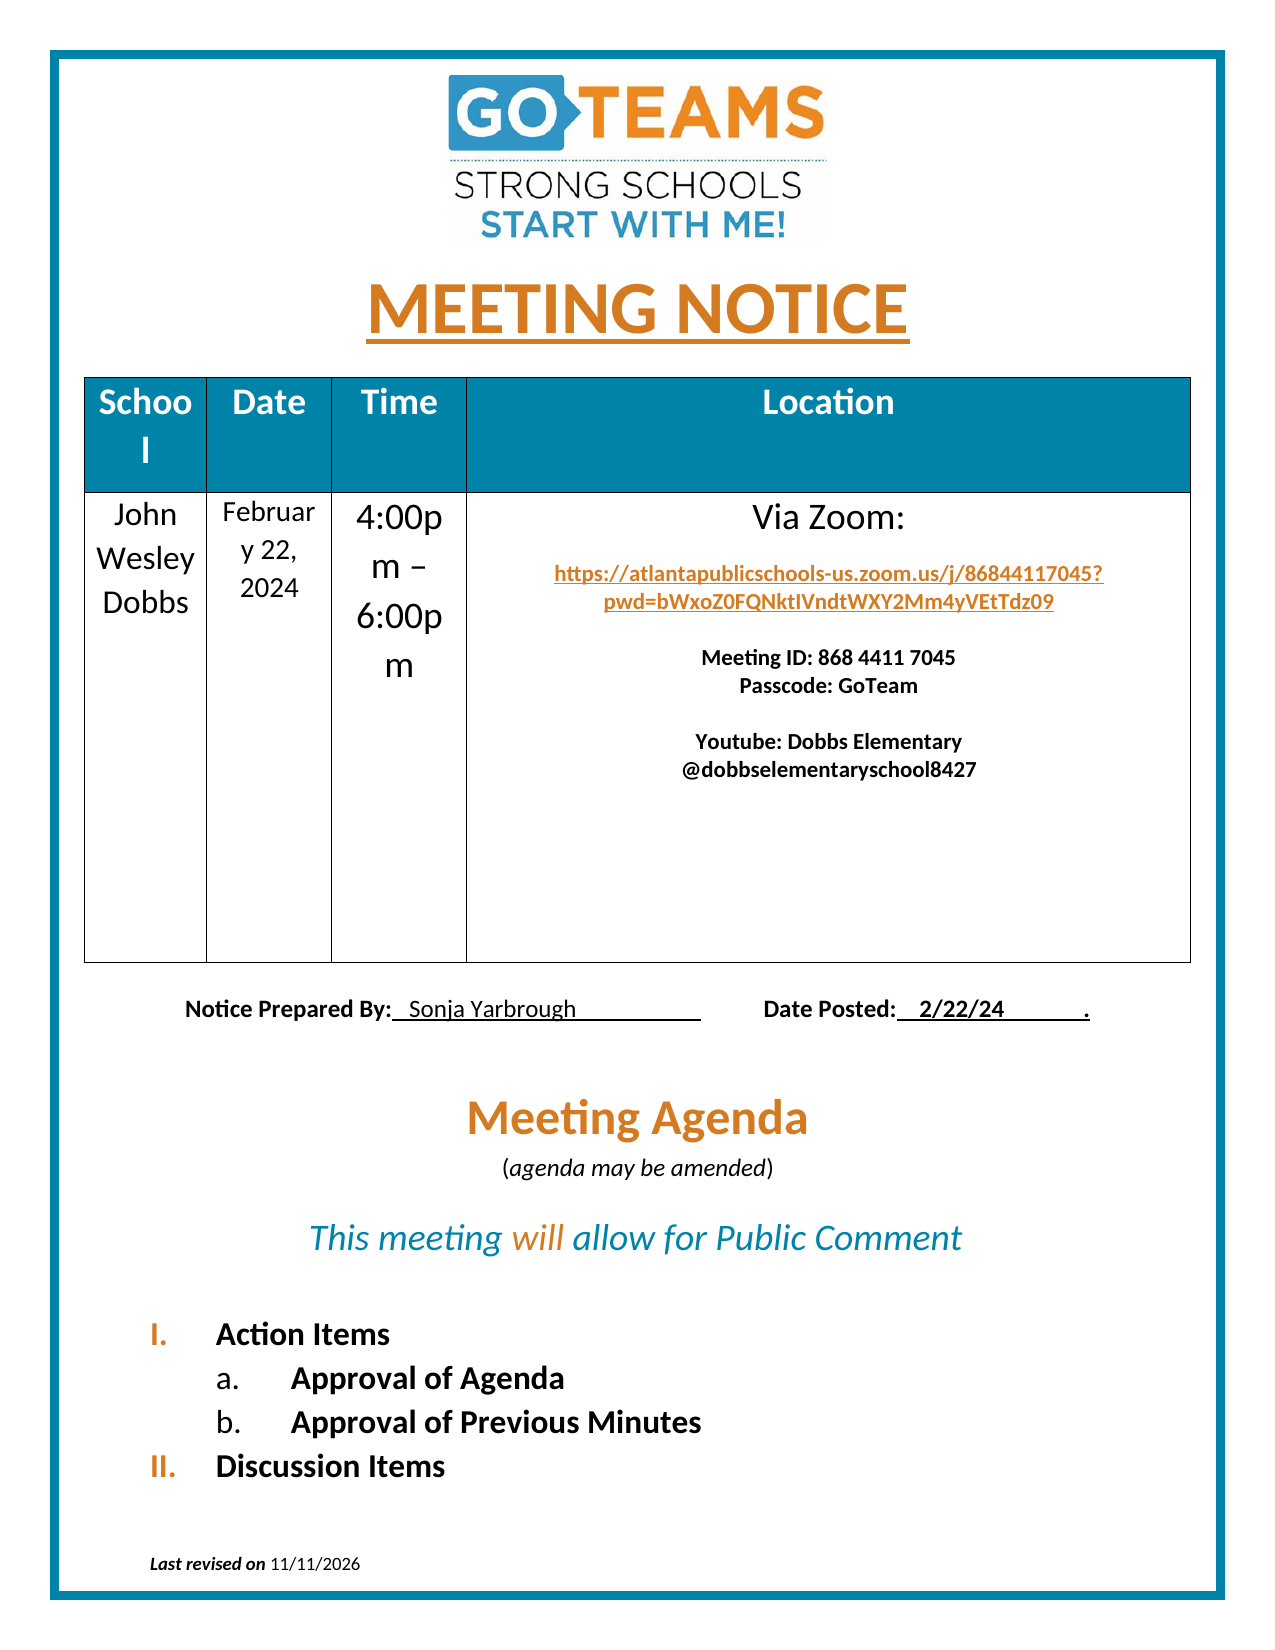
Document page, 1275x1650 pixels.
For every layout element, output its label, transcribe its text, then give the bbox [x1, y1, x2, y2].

text Notice Prepared By: Sonja Yarbrough Date Posted: 2/22/24 . [150, 993, 1125, 1024]
table_cell February 22, 2024 [207, 493, 331, 962]
text This meeting will allow for Public Comment [150, 1214, 1125, 1260]
picture [448, 75, 827, 243]
table_header Time [332, 378, 466, 492]
table_header School [85, 378, 206, 492]
table_cell John Wesley Dobbs [85, 493, 206, 962]
list Action Items [150, 1313, 1125, 1354]
text MEETING NOTICE [150, 261, 1125, 353]
table_header Location [467, 378, 1190, 492]
list Approval of Previous Minutes [216, 1401, 1125, 1442]
text (agenda may be amended) [150, 1152, 1125, 1182]
table_header Date [207, 378, 331, 492]
text Meeting Agenda [150, 1086, 1125, 1147]
table_cell 4:00pm – 6:00pm [332, 493, 466, 962]
table_cell Via Zoom: https://atlantapublicschools-us.zoom.us/j/86844117045?pwd=bWxoZ0FQNktIVndtWXY2Mm4yVEtTdz09 Meeting ID: 868 4411 7045 Passcode: GoTeam Youtube: Dobbs Elementary @dobbselementaryschool8427 [467, 493, 1190, 962]
list Approval of Agenda [216, 1357, 1125, 1398]
list Discussion Items [150, 1445, 1125, 1486]
